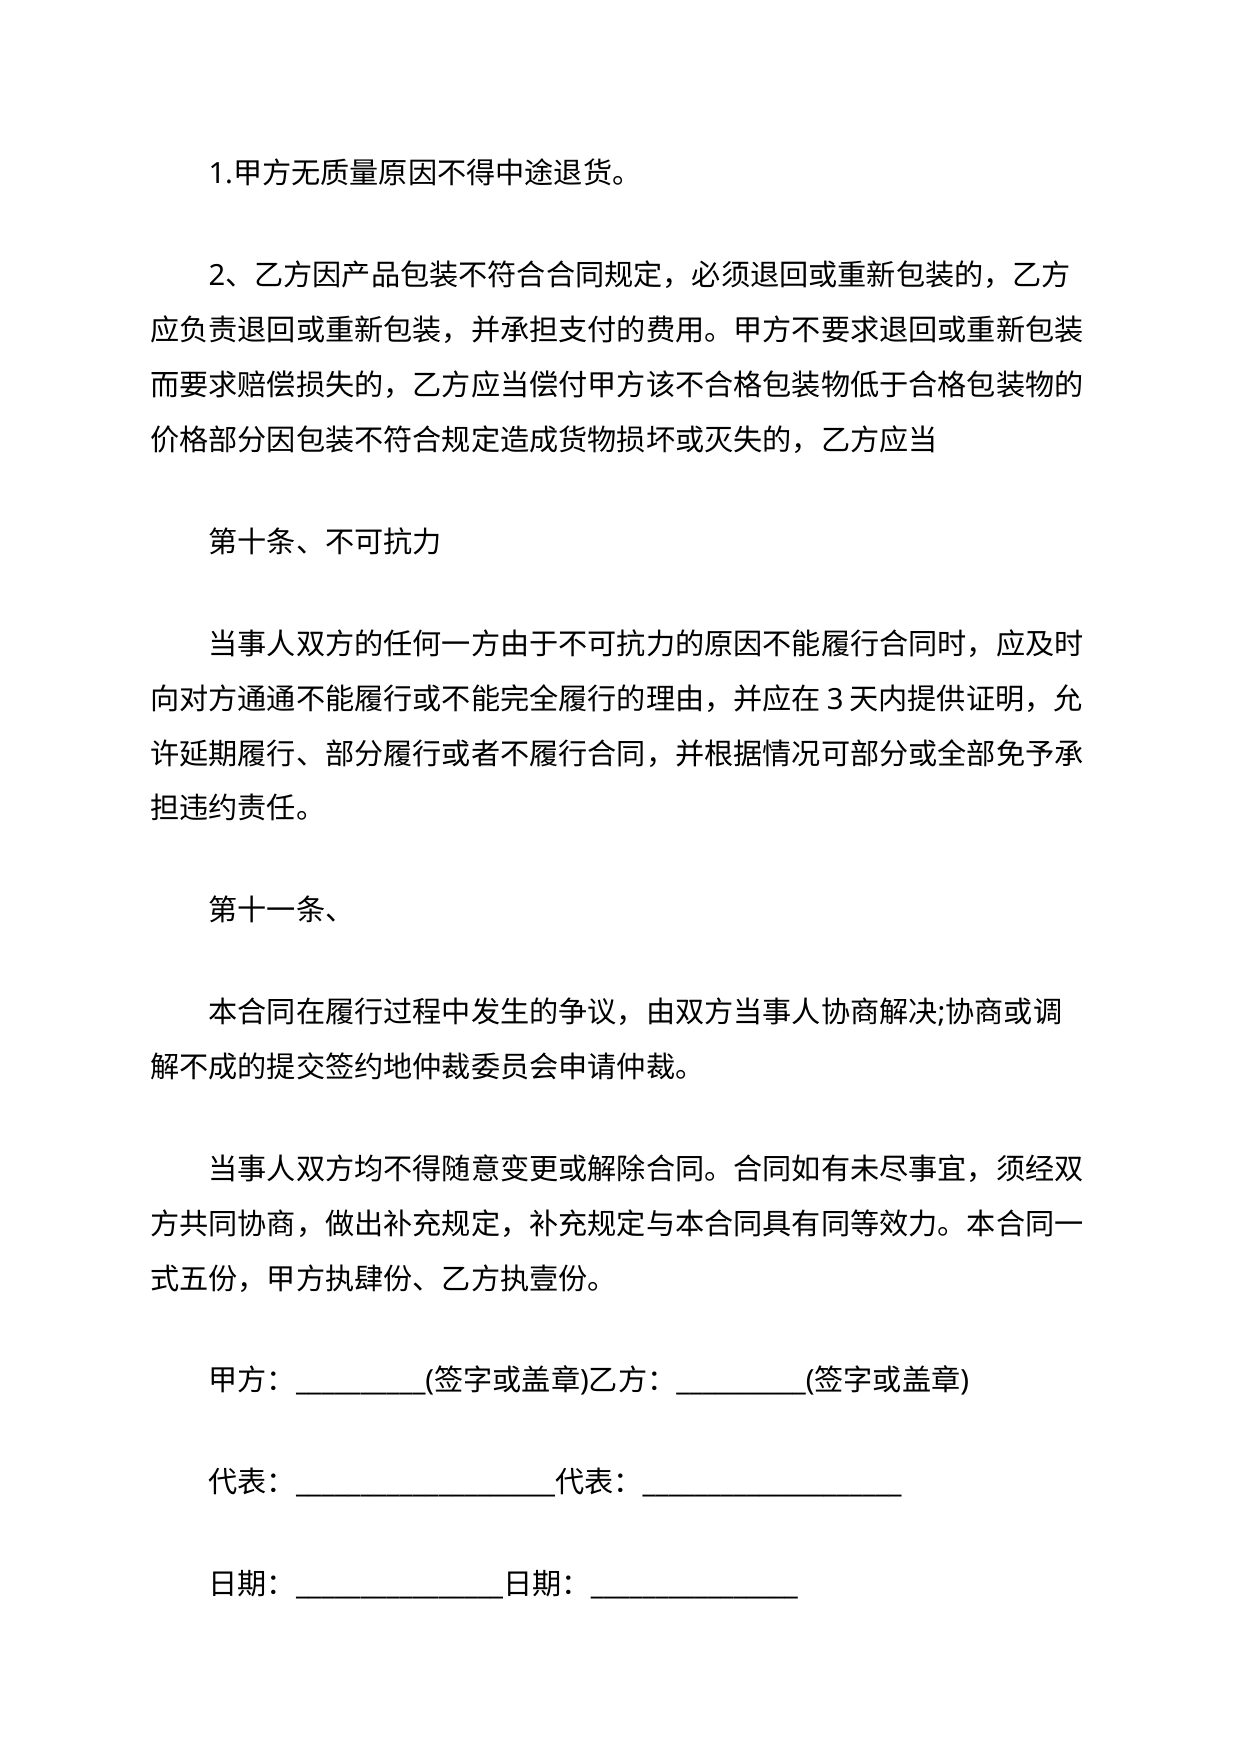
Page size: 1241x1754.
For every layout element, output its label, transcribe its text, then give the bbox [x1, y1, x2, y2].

text 本合同在履行过程中发生的争议，由双方当事人协商解决;协商或调解不成的提交签约地仲裁委员会申请仲裁。 [150, 989, 1090, 1086]
text 1.甲方无质量原因不得中途退货。 [150, 150, 1090, 192]
text 甲方：__________(签字或盖章)乙方：__________(签字或盖章) [150, 1357, 1090, 1399]
text 当事人双方均不得随意变更或解除合同。合同如有未尽事宜，须经双方共同协商，做出补充规定，补充规定与本合同具有同等效力。本合同一式五份，甲方执肆份、乙方执壹份。 [150, 1145, 1090, 1297]
text 当事人双方的任何一方由于不可抗力的原因不能履行合同时，应及时向对方通通不能履行或不能完全履行的理由，并应在3天内提供证明，允许延期履行、部分履行或者不履行合同，并根据情况可部分或全部免予承担违约责任。 [150, 620, 1090, 827]
text 代表：____________________代表：____________________ [150, 1459, 1090, 1501]
text 2、乙方因产品包装不符合合同规定，必须退回或重新包装的，乙方应负责退回或重新包装，并承担支付的费用。甲方不要求退回或重新包装而要求赔偿损失的，乙方应当偿付甲方该不合格包装物低于合格包装物的价格部分因包装不符合规定造成货物损坏或灭失的，乙方应当 [150, 252, 1090, 459]
text 第十一条、 [150, 887, 1090, 929]
text 第十条、不可抗力 [150, 518, 1090, 561]
text 日期：________________日期：________________ [150, 1561, 1090, 1603]
